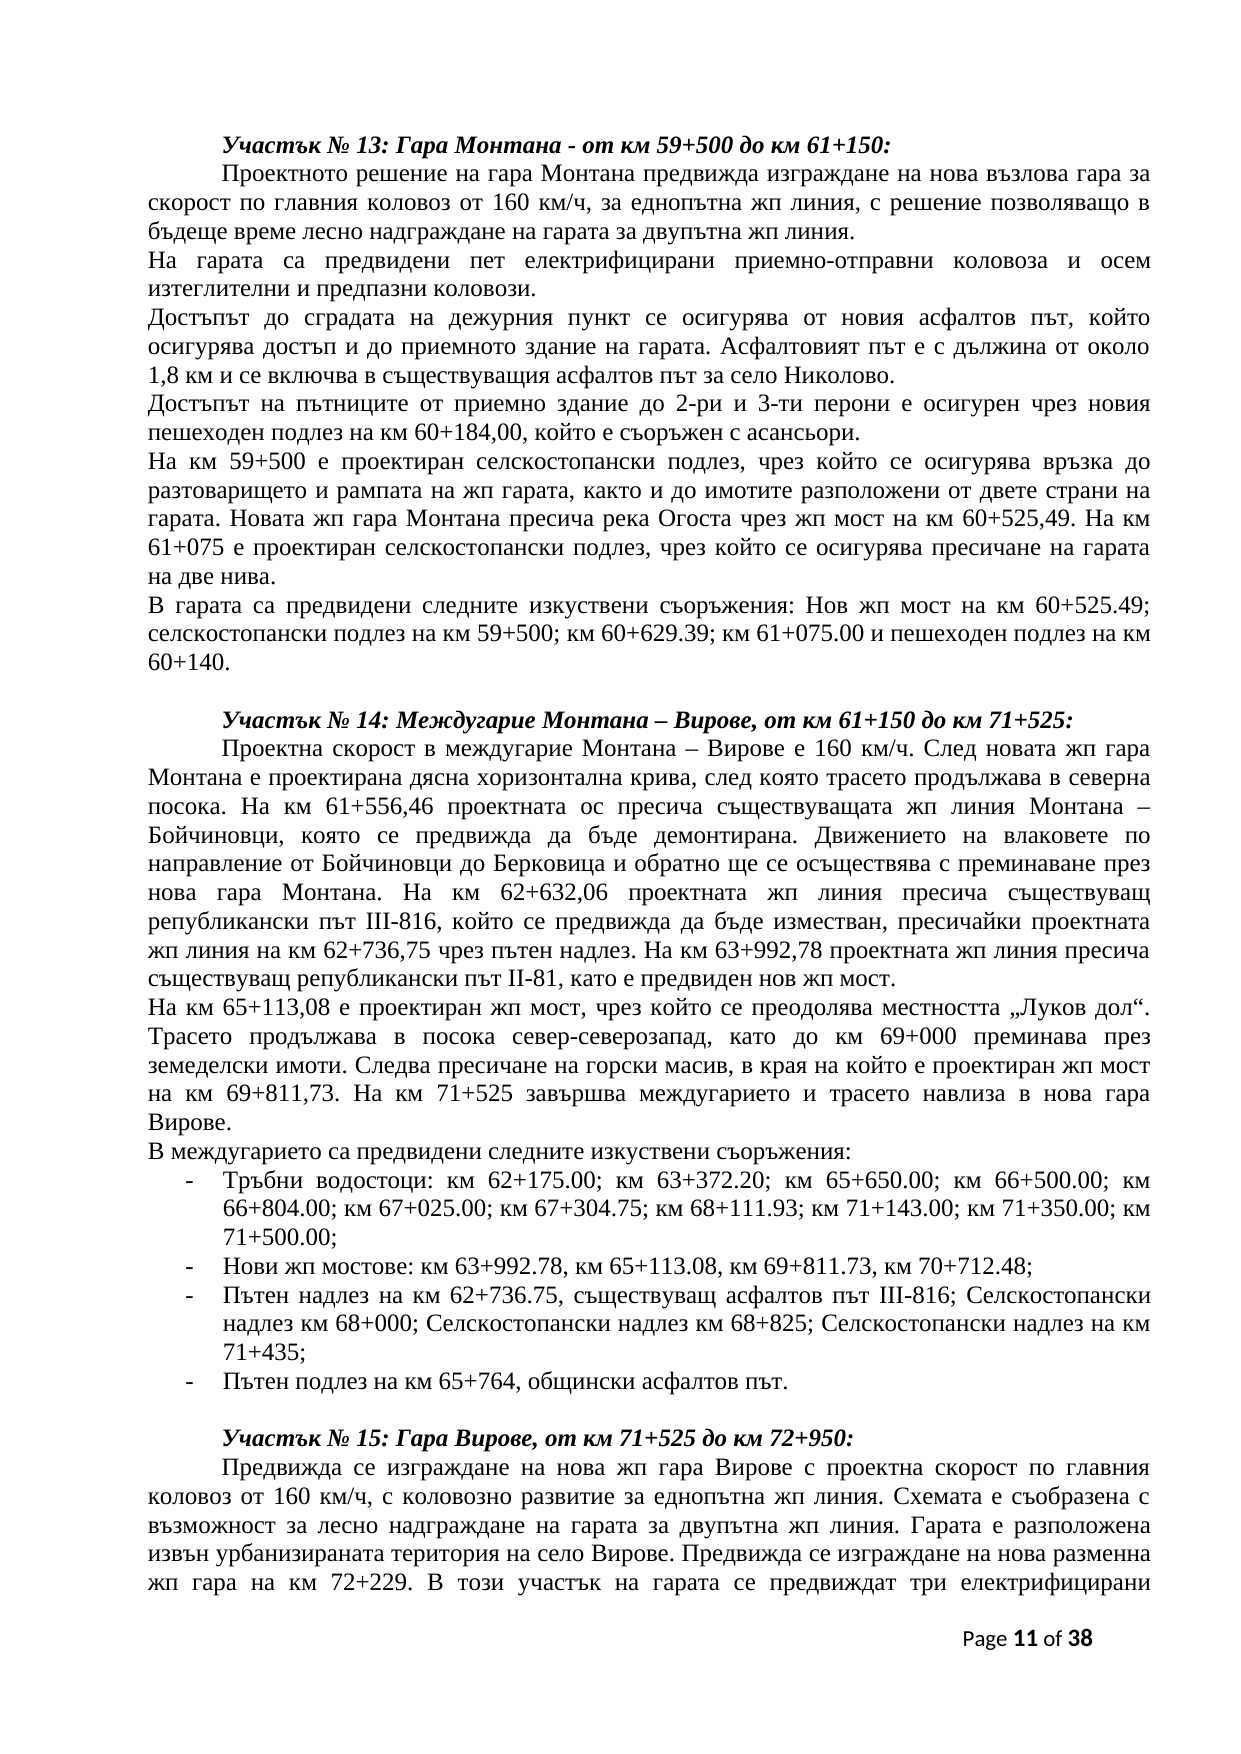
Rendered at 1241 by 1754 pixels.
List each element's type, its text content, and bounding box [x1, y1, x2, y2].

list Нови жп мостове: км 63+992.78, км 65+113.08, км 69+811.73, км 70+712.48; [185, 1251, 1152, 1280]
text Проектна скорост в междугарие Монтана – Вирове е 160 км/ч. След новата жп гара Монтана е проектирана дясна хоризонтална крива, след която трасето продължава в северна посока. На км 61+556,46 проектната ос пресича съществуващата жп линия Монтана – Бойчиновци, която се предвижда да бъде демонтирана. Движението на влаковете по направление от Бойчиновци до Берковица и обратно ще се осъществява с преминаване през нова гара Монтана. На км 62+632,06 проектната жп линия пресича съществуващ републикански път III-816, който се предвижда да бъде изместван, пресичайки проектната жп линия на км 62+736,75 чрез пътен надлез. На км 63+992,78 проектната жп линия пресича съществуващ републикански път II-81, като е предвиден нов жп мост. [148, 733, 1152, 992]
text В междугарието са предвидени следните изкуствени съоръжения: [148, 1136, 1152, 1165]
text Достъпът на пътниците от приемно здание до 2-ри и 3-ти перони е осигурен чрез новия пешеходен подлез на км 60+184,00, който е съоръжен с асансьори. [148, 388, 1152, 446]
text На км 59+500 е проектиран селскостопански подлез, чрез който се осигурява връзка до разтоварището и рампата на жп гарата, както и до имотите разположени от двете страни на гарата. Новата жп гара Монтана пресича река Огоста чрез жп мост на км 60+525,49. На км 61+075 е проектиран селскостопански подлез, чрез който се осигурява пресичане на гарата на две нива. [148, 446, 1152, 590]
list Пътен подлез на км 65+764, общински асфалтов път. [185, 1366, 1152, 1395]
text Проектното решение на гара Монтана предвижда изграждане на нова възлова гара за скорост по главния коловоз от 160 км/ч, за еднопътна жп линия, с решение позволяващо в бъдеще време лесно надграждане на гарата за двупътна жп линия. [148, 158, 1152, 245]
text На км 65+113,08 е проектиран жп мост, чрез който се преодолява местността „Луков дол“. Трасето продължава в посока север-северозапад, като до км 69+000 преминава през земеделски имоти. Следва пресичане на горски масив, в края на който е проектиран жп мост на км 69+811,73. На км 71+525 завършва междугарието и трасето навлиза в нова гара Вирове. [148, 992, 1152, 1136]
text На гарата са предвидени пет електрифицирани приемно-отправни коловоза и осем изтеглителни и предпазни коловози. [148, 245, 1152, 302]
text Участък № 14: Междугарие Монтана – Вирове, от км 61+150 до км 71+525: [148, 705, 1152, 733]
list Тръбни водостоци: км 62+175.00; км 63+372.20; км 65+650.00; км 66+500.00; км 66+804.00; км 67+025.00; км 67+304.75; км 68+111.93; км 71+143.00; км 71+350.00; км 71+500.00; [185, 1165, 1152, 1251]
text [148, 1452, 1152, 1596]
list Пътен надлез на км 62+736.75, съществуващ асфалтов път III-816; Селскостопански надлез км 68+000; Селскостопански надлез км 68+825; Селскостопански надлез на км 71+435; [185, 1280, 1152, 1366]
text Достъпът до сградата на дежурния пункт се осигурява от новия асфалтов път, който осигурява достъп и до приемното здание на гарата. Асфалтовият път е с дължина от около 1,8 км и се включва в съществуващия асфалтов път за село Николово. [148, 302, 1152, 388]
text В гарата са предвидени следните изкуствени съоръжения: Нов жп мост на км 60+525.49; селскостопански подлез на км 59+500; км 60+629.39; км 61+075.00 и пешеходен подлез на км 60+140. [148, 590, 1152, 676]
text Участък № 13: Гара Монтана - от км 59+500 до км 61+150: [148, 130, 1152, 158]
text Участък № 15: Гара Вирове, от км 71+525 до км 72+950: [148, 1423, 1152, 1452]
